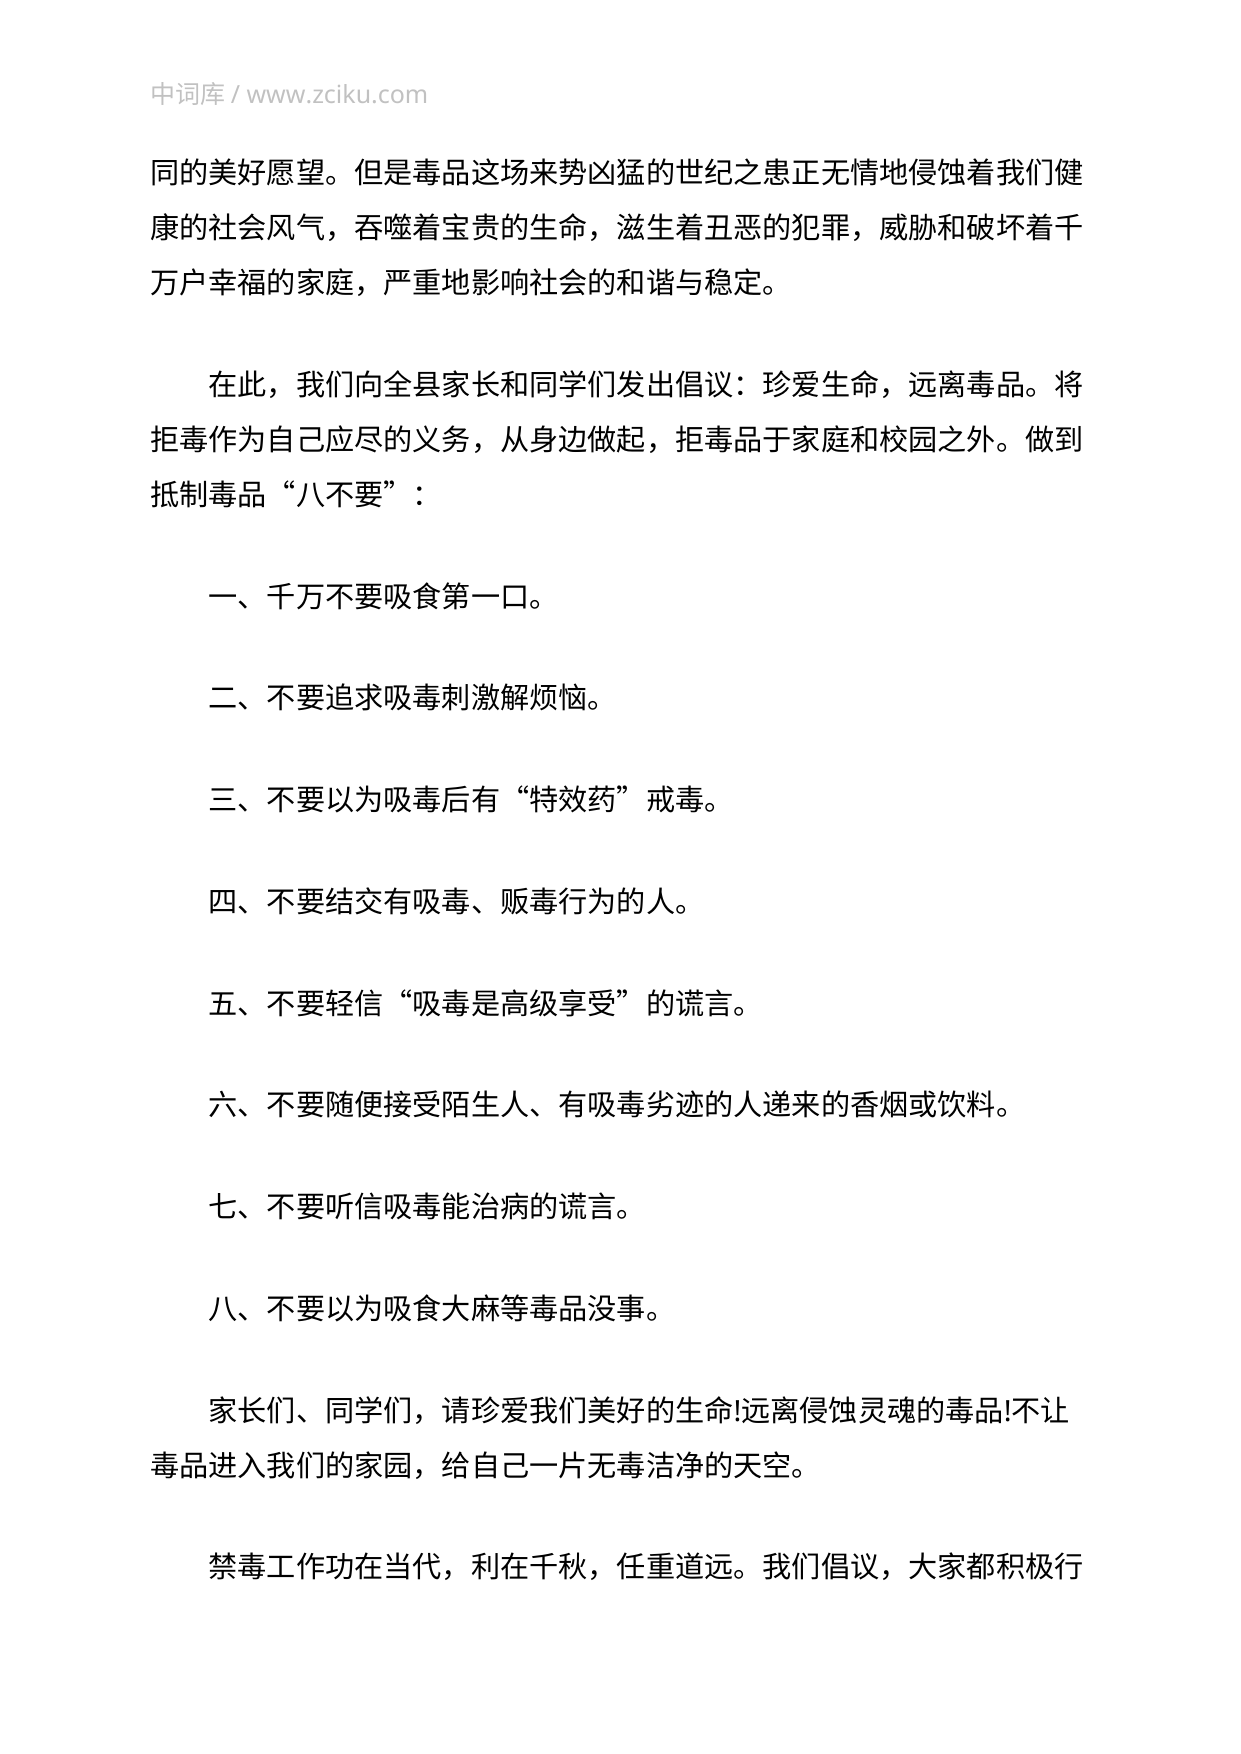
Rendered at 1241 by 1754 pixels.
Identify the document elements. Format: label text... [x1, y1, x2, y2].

text 三、不要以为吸毒后有“特效药”戒毒。 [150, 777, 1090, 819]
text 六、不要随便接受陌生人、有吸毒劣迹的人递来的香烟或饮料。 [150, 1082, 1090, 1124]
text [150, 150, 1090, 302]
text 八、不要以为吸食大麻等毒品没事。 [150, 1286, 1090, 1328]
text 四、不要结交有吸毒、贩毒行为的人。 [150, 878, 1090, 921]
text 二、不要追求吸毒刺激解烦恼。 [150, 675, 1090, 717]
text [150, 1544, 1090, 1586]
text 七、不要听信吸毒能治病的谎言。 [150, 1184, 1090, 1226]
text 五、不要轻信“吸毒是高级享受”的谎言。 [150, 980, 1090, 1022]
text 家长们、同学们，请珍爱我们美好的生命!远离侵蚀灵魂的毒品!不让毒品进入我们的家园，给自己一片无毒洁净的天空。 [150, 1387, 1090, 1484]
text 在此，我们向全县家长和同学们发出倡议：珍爱生命，远离毒品。将拒毒作为自己应尽的义务，从身边做起，拒毒品于家庭和校园之外。做到抵制毒品“八不要”： [150, 362, 1090, 514]
text 一、千万不要吸食第一口。 [150, 573, 1090, 615]
